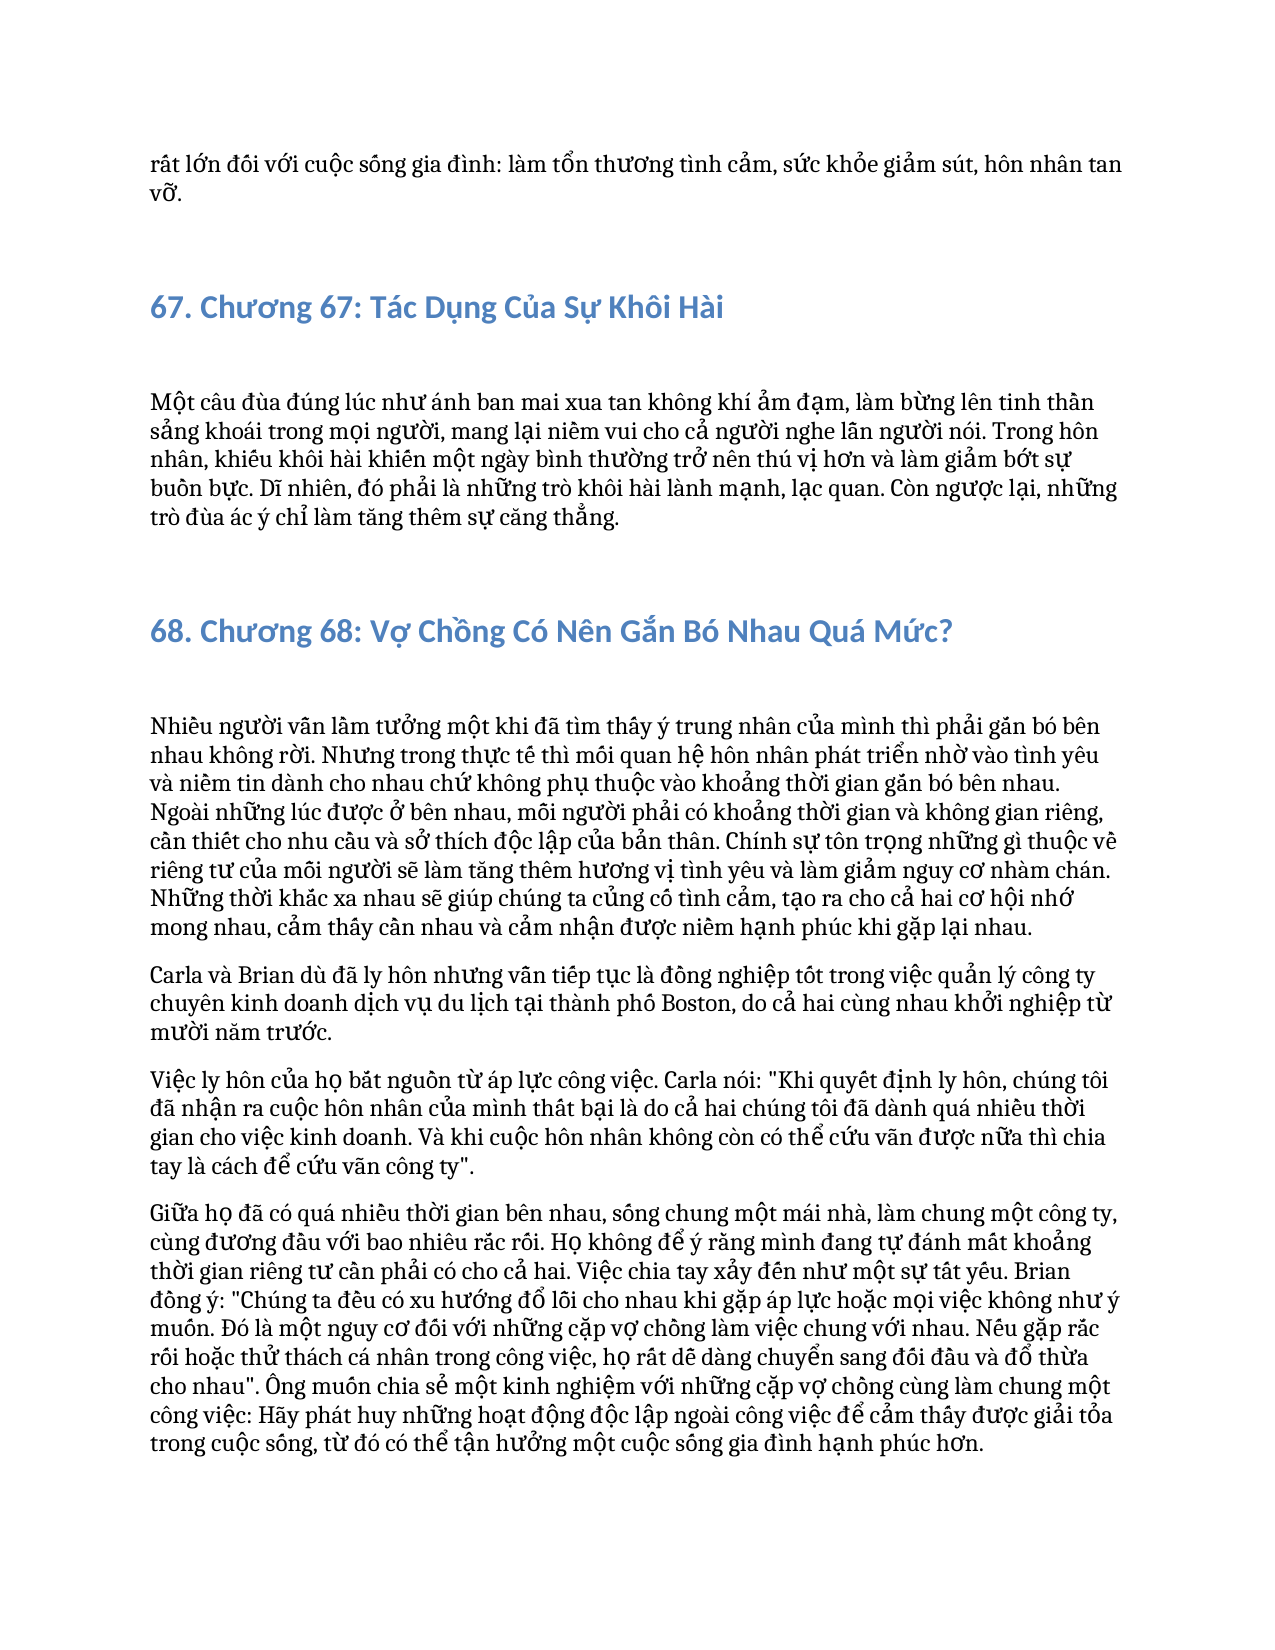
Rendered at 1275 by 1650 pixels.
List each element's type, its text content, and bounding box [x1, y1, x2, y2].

text Việc ly hôn của họ bắt nguồn từ áp lực công việc. Carla nói: "Khi quyết định ly hôn, chúng tôi đã nhận ra cuộc hôn nhân của mình thất bại là do cả hai chúng tôi đã dành quá nhiều thời gian cho việc kinh doanh. Và khi cuộc hôn nhân không còn có thể cứu vãn được nữa thì chia tay là cách để cứu vãn công ty". [150, 1066, 1125, 1181]
text Carla và Brian dù đã ly hôn nhưng vẫn tiếp tục là đồng nghiệp tốt trong việc quản lý công ty chuyên kinh doanh dịch vụ du lịch tại thành phố Boston, do cả hai cùng nhau khởi nghiệp từ mười năm trước. [150, 961, 1125, 1047]
text Giữa họ đã có quá nhiều thời gian bên nhau, sống chung một mái nhà, làm chung một công ty, cùng đương đầu với bao nhiêu rắc rối. Họ không để ý rằng mình đang tự đánh mất khoảng thời gian riêng tư cần phải có cho cả hai. Việc chia tay xảy đến như một sự tất yếu. Brian đồng ý: "Chúng ta đều có xu hướng đổ lỗi cho nhau khi gặp áp lực hoặc mọi việc không như ý muốn. Đó là một nguy cơ đối với những cặp vợ chồng làm việc chung với nhau. Nếu gặp rắc rối hoặc thử thách cá nhân trong công việc, họ rất dễ dàng chuyển sang đối đầu và đổ thừa cho nhau". Ông muốn chia sẻ một kinh nghiệm với những cặp vợ chồng cùng làm chung một công việc: Hãy phát huy những hoạt động độc lập ngoài công việc để cảm thấy được giải tỏa trong cuộc sống, từ đó có thể tận hưởng một cuộc sống gia đình hạnh phúc hơn. [150, 1199, 1125, 1458]
subtitle 67. Chương 67: Tác Dụng Của Sự Khôi Hài [150, 286, 1125, 327]
text Nhiều người vẫn lầm tưởng một khi đã tìm thấy ý trung nhân của mình thì phải gắn bó bên nhau không rời. Nhưng trong thực tế thì mối quan hệ hôn nhân phát triển nhờ vào tình yêu và niềm tin dành cho nhau chứ không phụ thuộc vào khoảng thời gian gắn bó bên nhau. Ngoài những lúc được ở bên nhau, mỗi người phải có khoảng thời gian và không gian riêng, cần thiết cho nhu cầu và sở thích độc lập của bản thân. Chính sự tôn trọng những gì thuộc về riêng tư của mỗi người sẽ làm tăng thêm hương vị tình yêu và làm giảm nguy cơ nhàm chán. Những thời khắc xa nhau sẽ giúp chúng ta củng cố tình cảm, tạo ra cho cả hai cơ hội nhớ mong nhau, cảm thấy cần nhau và cảm nhận được niềm hạnh phúc khi gặp lại nhau. [150, 654, 1125, 942]
text Một câu đùa đúng lúc như ánh ban mai xua tan không khí ảm đạm, làm bừng lên tinh thần sảng khoái trong mọi người, mang lại niềm vui cho cả người nghe lẫn người nói. Trong hôn nhân, khiếu khôi hài khiến một ngày bình thường trở nên thú vị hơn và làm giảm bớt sự buồn bực. Dĩ nhiên, đó phải là những trò khôi hài lành mạnh, lạc quan. Còn ngược lại, những trò đùa ác ý chỉ làm tăng thêm sự căng thẳng. [150, 330, 1125, 589]
subtitle 68. Chương 68: Vợ Chồng Có Nên Gắn Bó Nhau Quá Mức? [150, 610, 1125, 651]
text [150, 150, 1125, 265]
